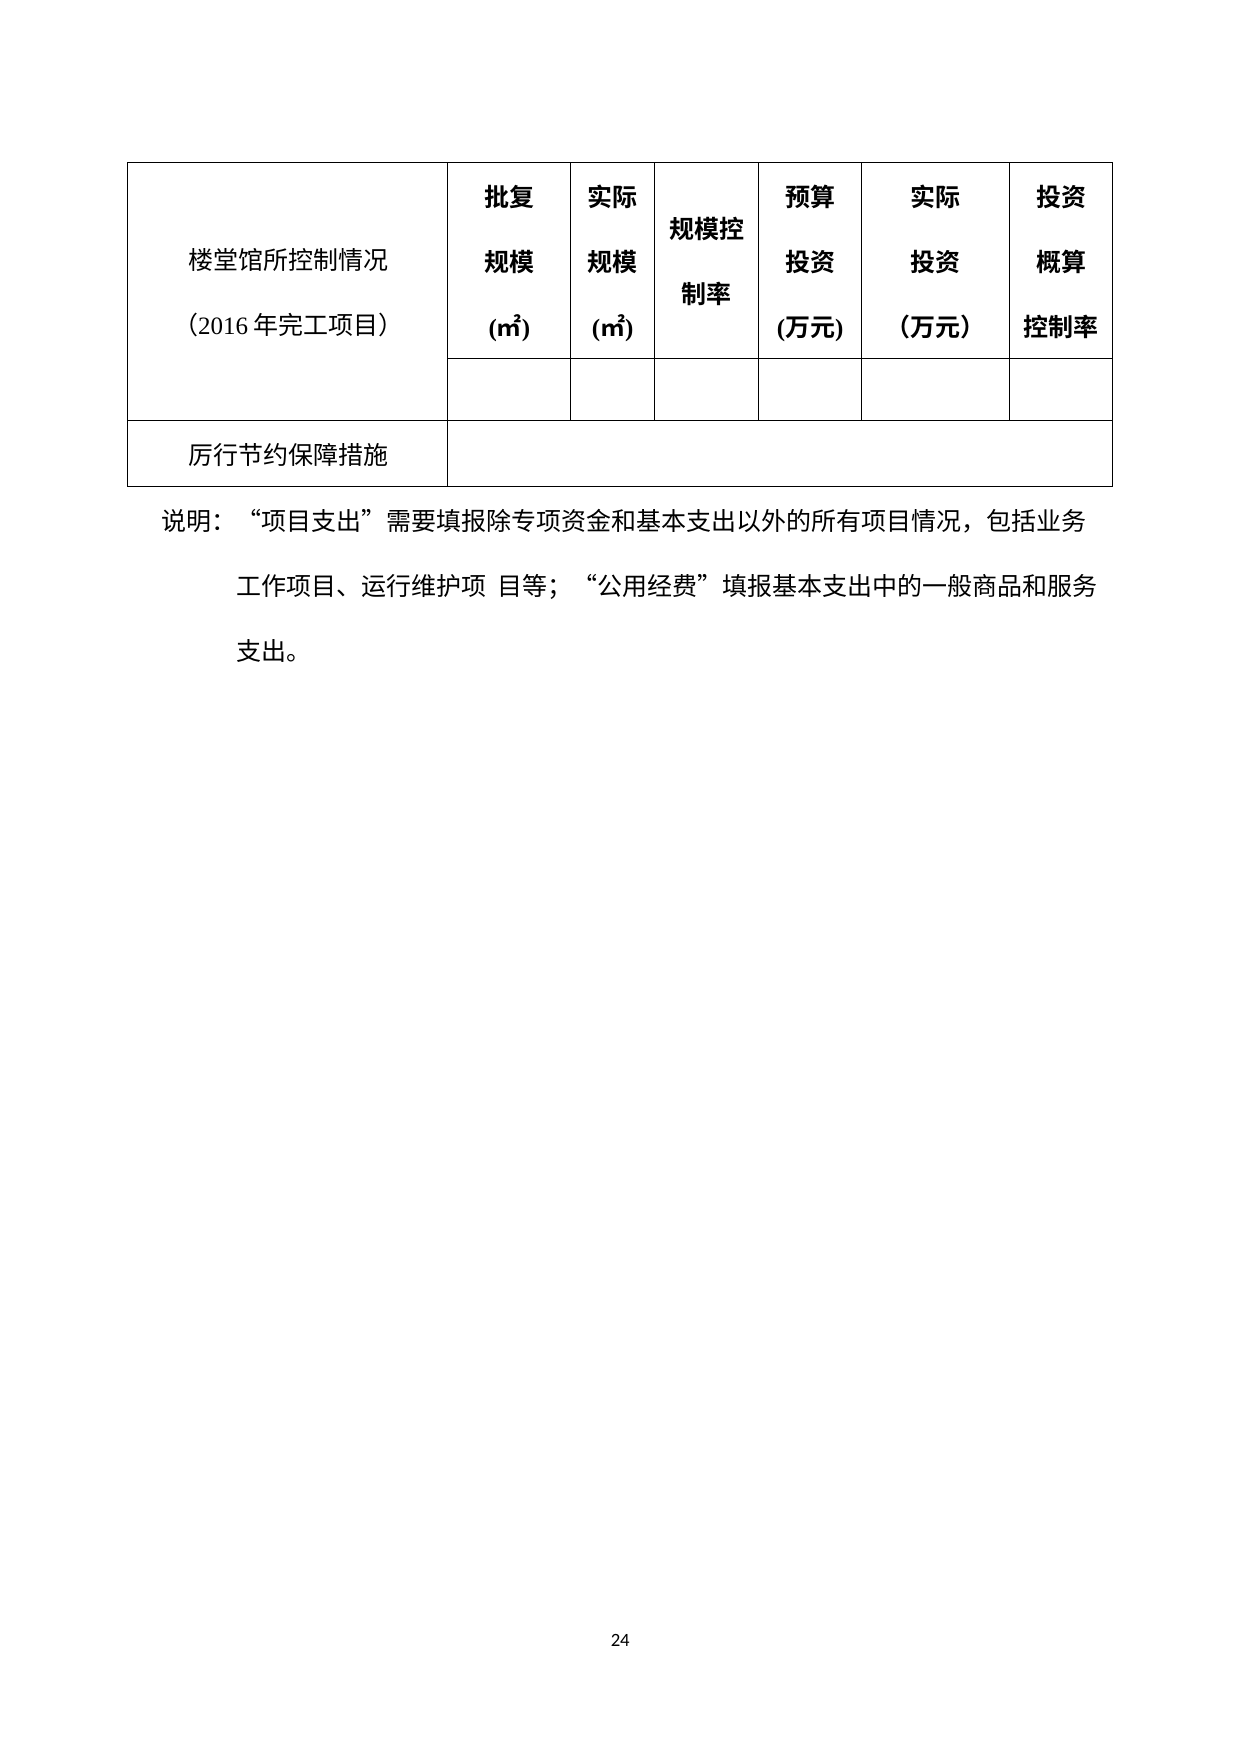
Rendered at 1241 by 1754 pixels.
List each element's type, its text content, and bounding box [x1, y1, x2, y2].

table_cell [571, 359, 654, 420]
table_cell 投资 概算 控制率 [1010, 163, 1112, 358]
table_cell 预算 投资 (万元) [759, 163, 861, 358]
table_cell 规模控制率 [655, 163, 758, 358]
table_cell [448, 359, 570, 420]
table_cell [1010, 359, 1112, 420]
table_cell [448, 421, 1112, 486]
table_cell 厉行节约保障措施 [128, 421, 447, 486]
table_cell 实际规模 (㎡) [571, 163, 654, 358]
table_cell 实际 投资 （万元） [862, 163, 1009, 358]
table_cell 楼堂馆所控制情况 （2016年完工项目） [128, 163, 447, 420]
table_cell [759, 359, 861, 420]
table_cell 批复 规模 (㎡) [448, 163, 570, 358]
table_cell [862, 359, 1009, 420]
table_cell 说明：“项目支出”需要填报除专项资金和基本支出以外的所有项目情况，包括业务工作项目、运行维护项 目等；“公用经费”填报基本支出中的一般商品和服务支出。 [128, 487, 1112, 682]
table_cell [655, 359, 758, 420]
